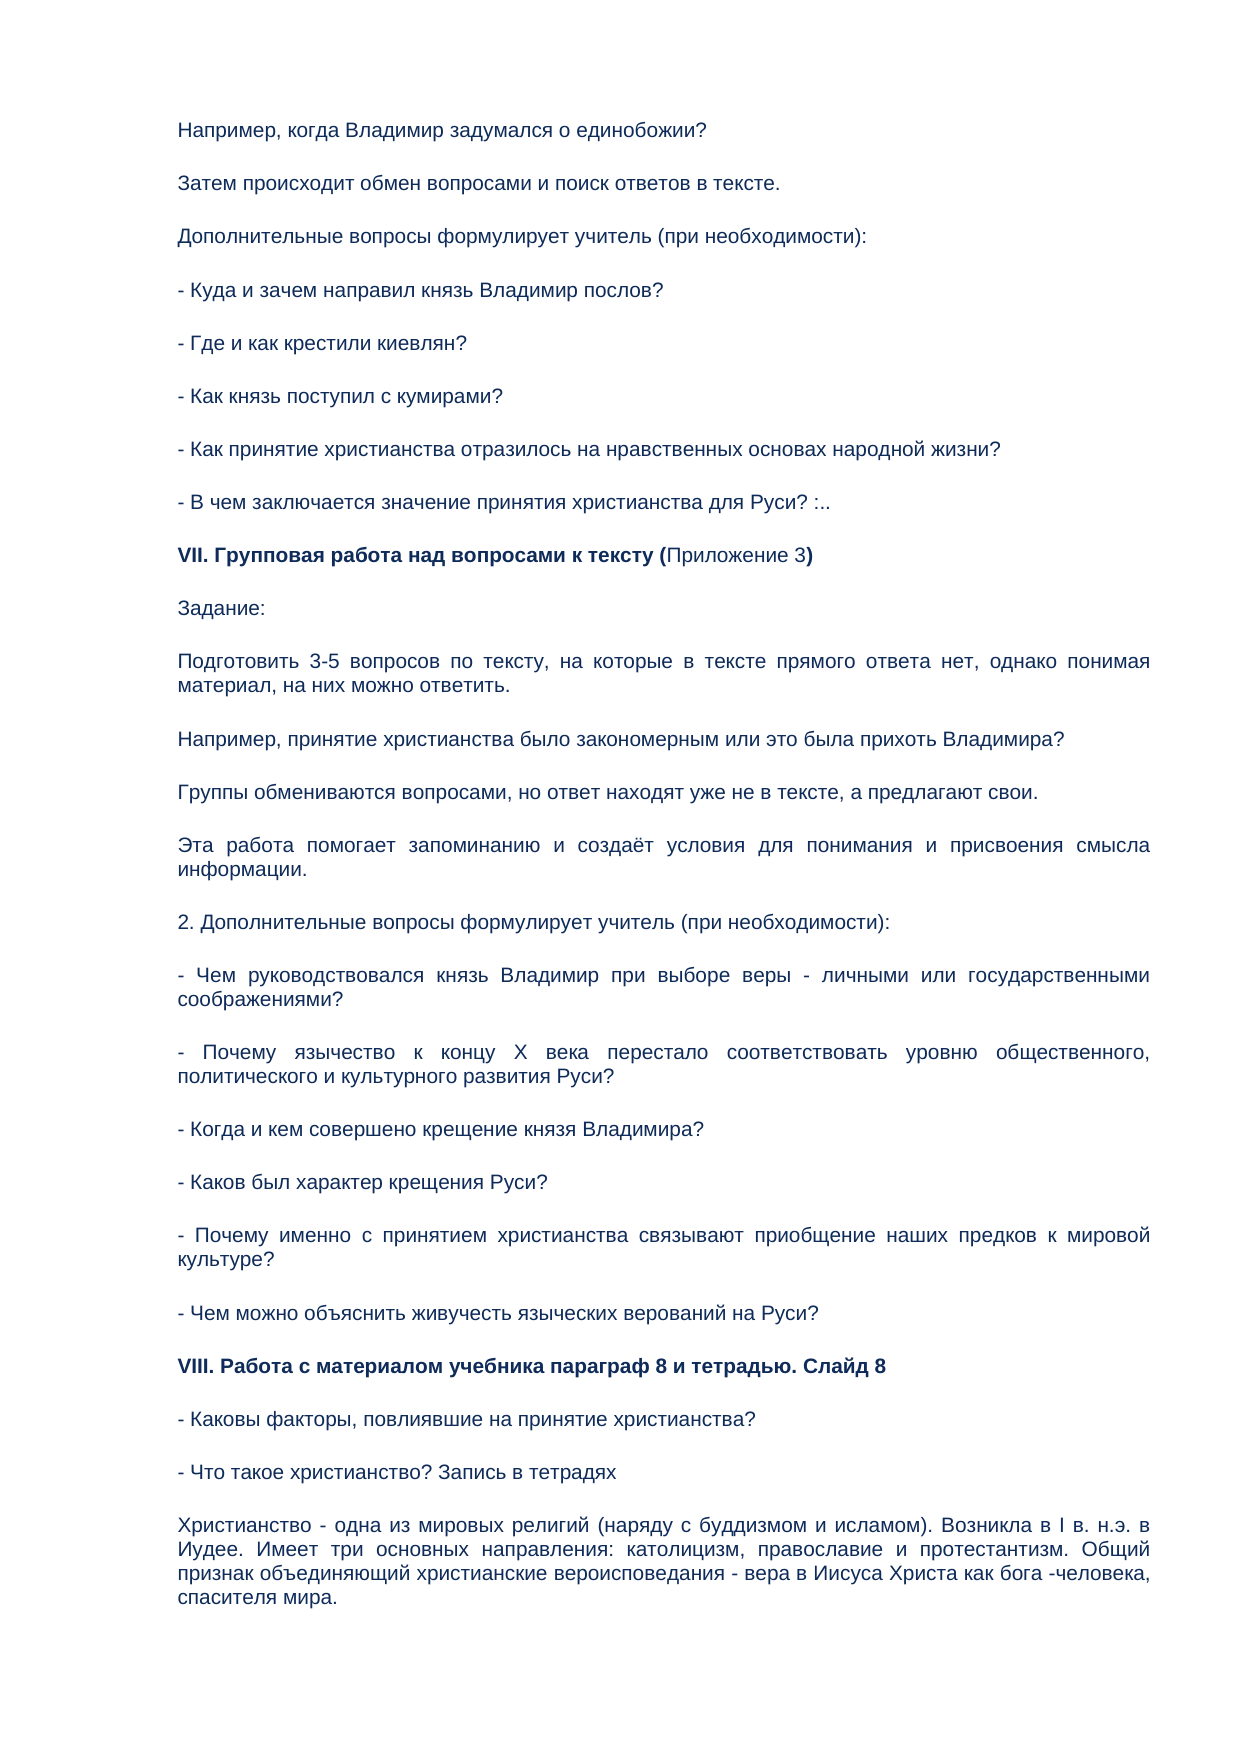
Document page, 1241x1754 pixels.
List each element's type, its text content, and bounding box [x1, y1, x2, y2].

text - Каков был характер крещения Руси? [177, 1170, 1152, 1194]
text VIII. Работа с материалом учебника параграф 8 и тетрадью. Слайд 8 [177, 1353, 1152, 1377]
text - Чем руководствовался князь Владимир при выборе веры - личными или государственными соображениями? [177, 963, 1152, 1011]
text - Как принятие христианства отразилось на нравственных основах народной жизни? [177, 437, 1152, 461]
text Дополнительные вопросы формулирует учитель (при необходимости): [177, 224, 1152, 248]
text Например, принятие христианства было закономерным или это была прихоть Владимира? [177, 726, 1152, 750]
text - Чем можно объяснить живучесть языческих верований на Руси? [177, 1300, 1152, 1324]
text - Где и как крестили киевлян? [177, 331, 1152, 354]
text - Почему язычество к концу X века перестало соответствовать уровню общественного, политического и культурного развития Руси? [177, 1040, 1152, 1088]
text Группы обмениваются вопросами, но ответ находят уже не в тексте, а предлагают свои. [177, 779, 1152, 803]
text VII. Групповая работа над вопросами к тексту (Приложение 3) [177, 543, 1152, 567]
text 2. Дополнительные вопросы формулирует учитель (при необходимости): [177, 910, 1152, 934]
text Задание: [177, 596, 1152, 620]
text Подготовить 3-5 вопросов по тексту, на которые в тексте прямого ответа нет, однако понимая материал, на них можно ответить. [177, 649, 1152, 697]
text Эта работа помогает запоминанию и создаёт условия для понимания и присвоения смысла информации. [177, 833, 1152, 881]
text Христианство - одна из мировых религий (наряду с буддизмом и исламом). Возникла в I в. н.э. в Иудее. Имеет три основных направления: католицизм, православие и протестантизм. Общий признак объединяющий христианские вероисповедания - вера в Иисуса Христа как бога -человека, спасителя мира. [177, 1513, 1152, 1609]
text - В чем заключается значение принятия христианства для Руси? :.. [177, 490, 1152, 514]
text Например, когда Владимир задумался о единобожии? [177, 118, 1152, 142]
text - Что такое христианство? Запись в тетрадях [177, 1460, 1152, 1484]
text - Каковы факторы, повлиявшие на принятие христианства? [177, 1407, 1152, 1431]
text Затем происходит обмен вопросами и поиск ответов в тексте. [177, 171, 1152, 195]
text - Почему именно с принятием христианства связывают приобщение наших предков к мировой культуре? [177, 1223, 1152, 1271]
text - Куда и зачем направил князь Владимир послов? [177, 277, 1152, 301]
text - Когда и кем совершено крещение князя Владимира? [177, 1117, 1152, 1141]
text - Как князь поступил с кумирами? [177, 384, 1152, 408]
